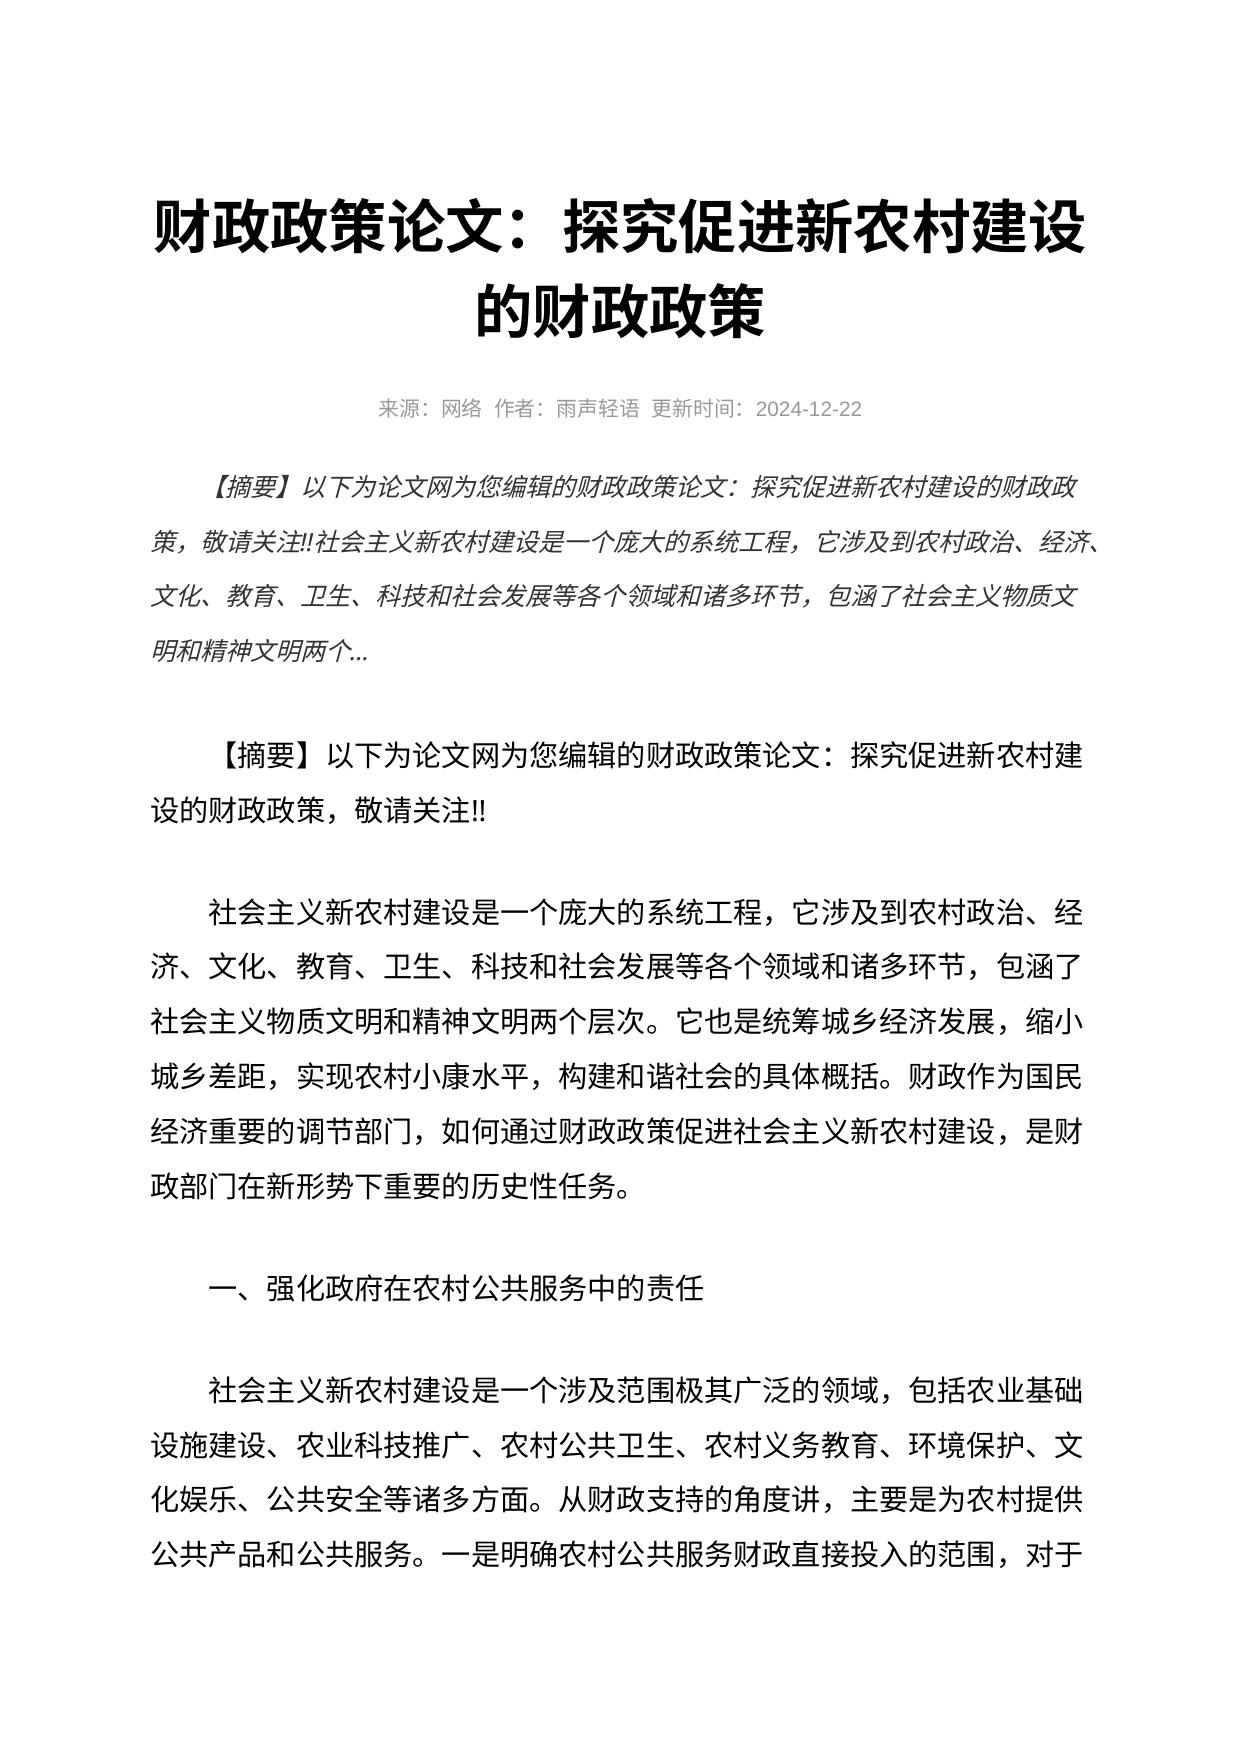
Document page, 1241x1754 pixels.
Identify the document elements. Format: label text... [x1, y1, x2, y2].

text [150, 1367, 1090, 1574]
text 来源：网络 作者：雨声轻语 更新时间：2024-12-22 [150, 397, 1090, 421]
text 【摘要】以下为论文网为您编辑的财政政策论文：探究促进新农村建设的财政政策，敬请关注!!社会主义新农村建设是一个庞大的系统工程，它涉及到农村政治、经济、文化、教育、卫生、科技和社会发展等各个领域和诸多环节，包涵了社会主义物质文明和精神文明两个... [150, 468, 1090, 667]
text 社会主义新农村建设是一个庞大的系统工程，它涉及到农村政治、经济、文化、教育、卫生、科技和社会发展等各个领域和诸多环节，包涵了社会主义物质文明和精神文明两个层次。它也是统筹城乡经济发展，缩小城乡差距，实现农村小康水平，构建和谐社会的具体概括。财政作为国民经济重要的调节部门，如何通过财政政策促进社会主义新农村建设，是财政部门在新形势下重要的历史性任务。 [150, 889, 1090, 1206]
text 一、强化政府在农村公共服务中的责任 [150, 1265, 1090, 1308]
subtitle 财政政策论文：探究促进新农村建设的财政政策 [150, 181, 1090, 350]
text 【摘要】以下为论文网为您编辑的财政政策论文：探究促进新农村建设的财政政策，敬请关注!! [150, 732, 1090, 829]
